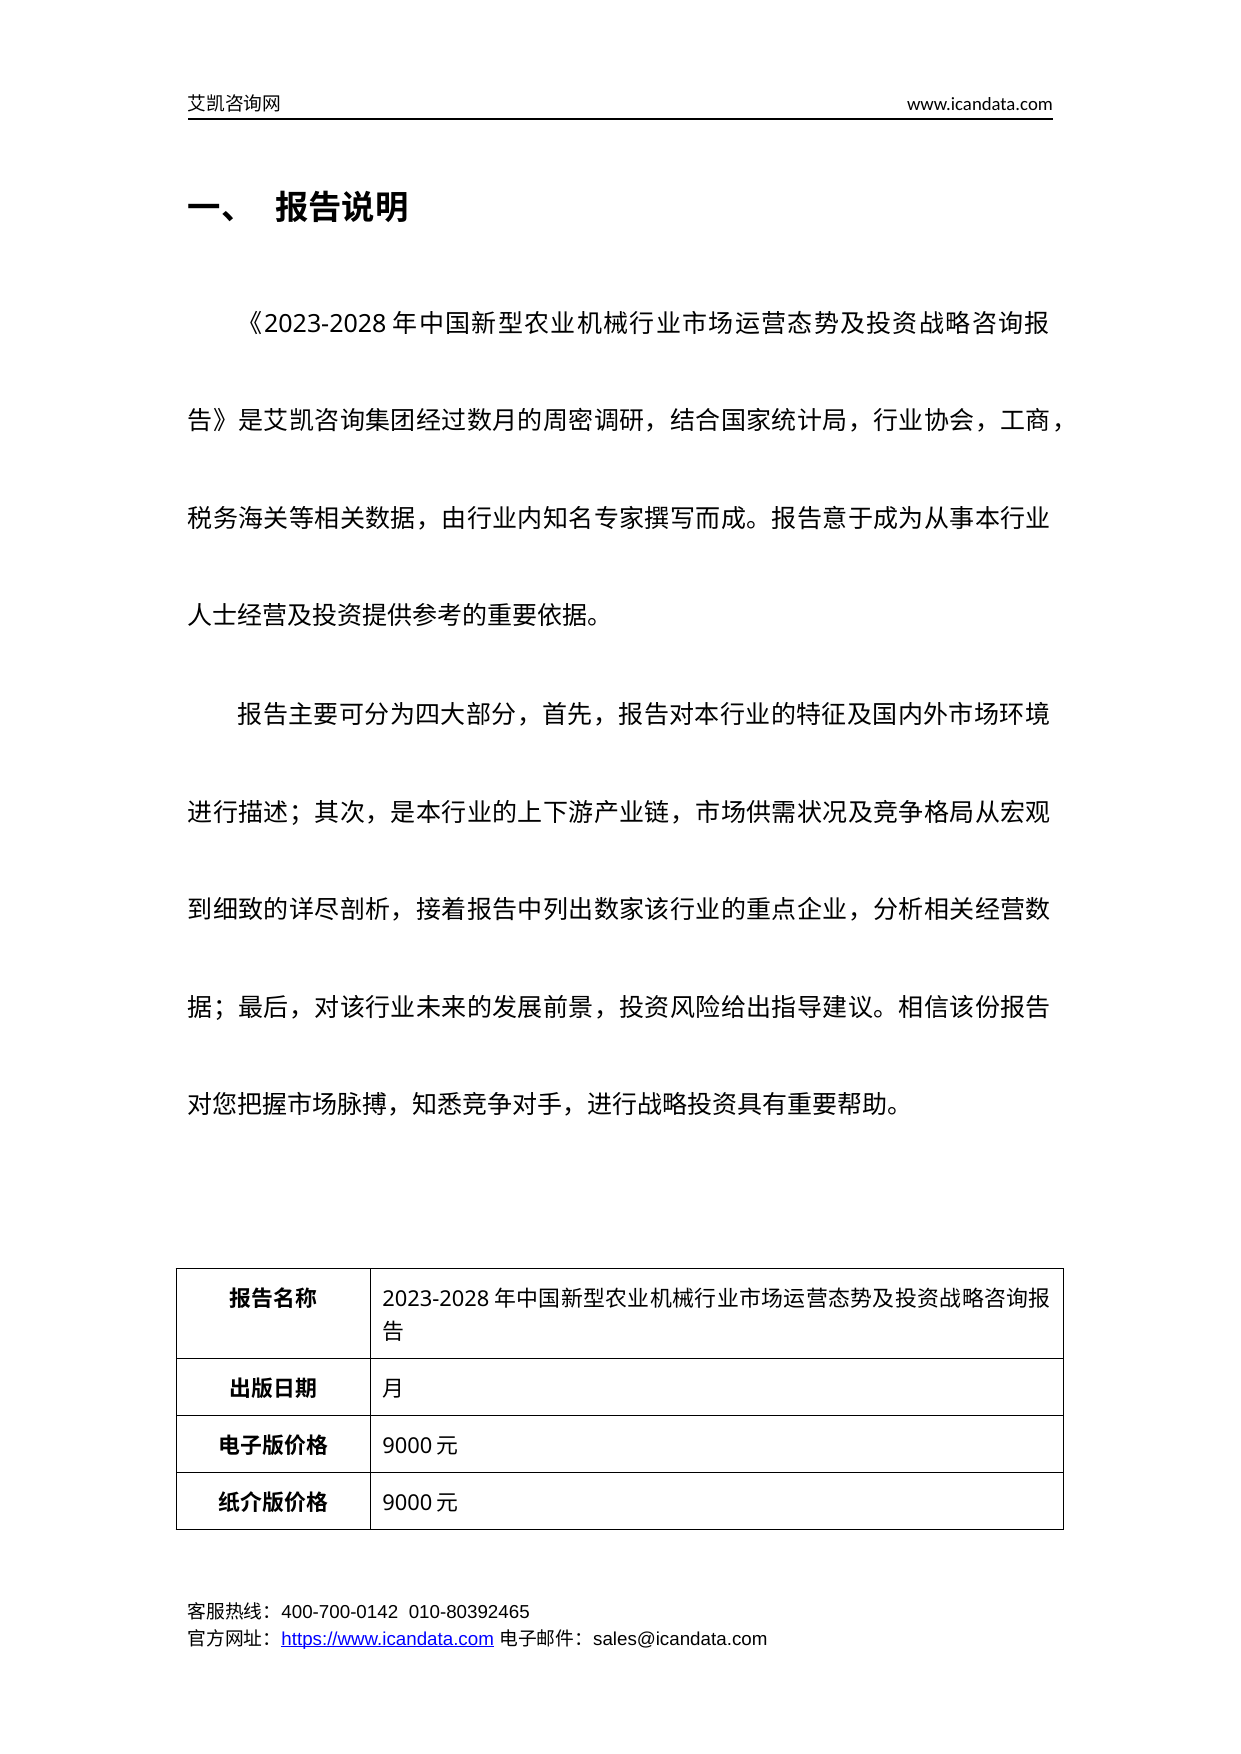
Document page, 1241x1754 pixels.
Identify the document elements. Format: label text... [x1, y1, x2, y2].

table_cell 出版日期 [177, 1359, 370, 1415]
text 《2023-2028年中国新型农业机械行业市场运营态势及投资战略咨询报告》是艾凯咨询集团经过数月的周密调研，结合国家统计局，行业协会，工商，税务海关等相关数据，由行业内知名专家撰写而成。报告意于成为从事本行业人士经营及投资提供参考的重要依据。 [187, 289, 1053, 646]
table_cell 月 [371, 1359, 1063, 1415]
text 报告主要可分为四大部分，首先，报告对本行业的特征及国内外市场环境进行描述；其次，是本行业的上下游产业链，市场供需状况及竞争格局从宏观到细致的详尽剖析，接着报告中列出数家该行业的重点企业，分析相关经营数据；最后，对该行业未来的发展前景，投资风险给出指导建议。相信该份报告对您把握市场脉搏，知悉竞争对手，进行战略投资具有重要帮助。 [187, 681, 1053, 1136]
table_cell 电子版价格 [177, 1416, 370, 1472]
subtitle 报告说明 [187, 172, 1053, 237]
table_cell 9000元 [371, 1473, 1063, 1529]
table_cell 纸介版价格 [177, 1473, 370, 1529]
table_header 2023-2028年中国新型农业机械行业市场运营态势及投资战略咨询报告 [371, 1269, 1063, 1358]
table_cell 9000元 [371, 1416, 1063, 1472]
table_header 报告名称 [177, 1269, 370, 1358]
